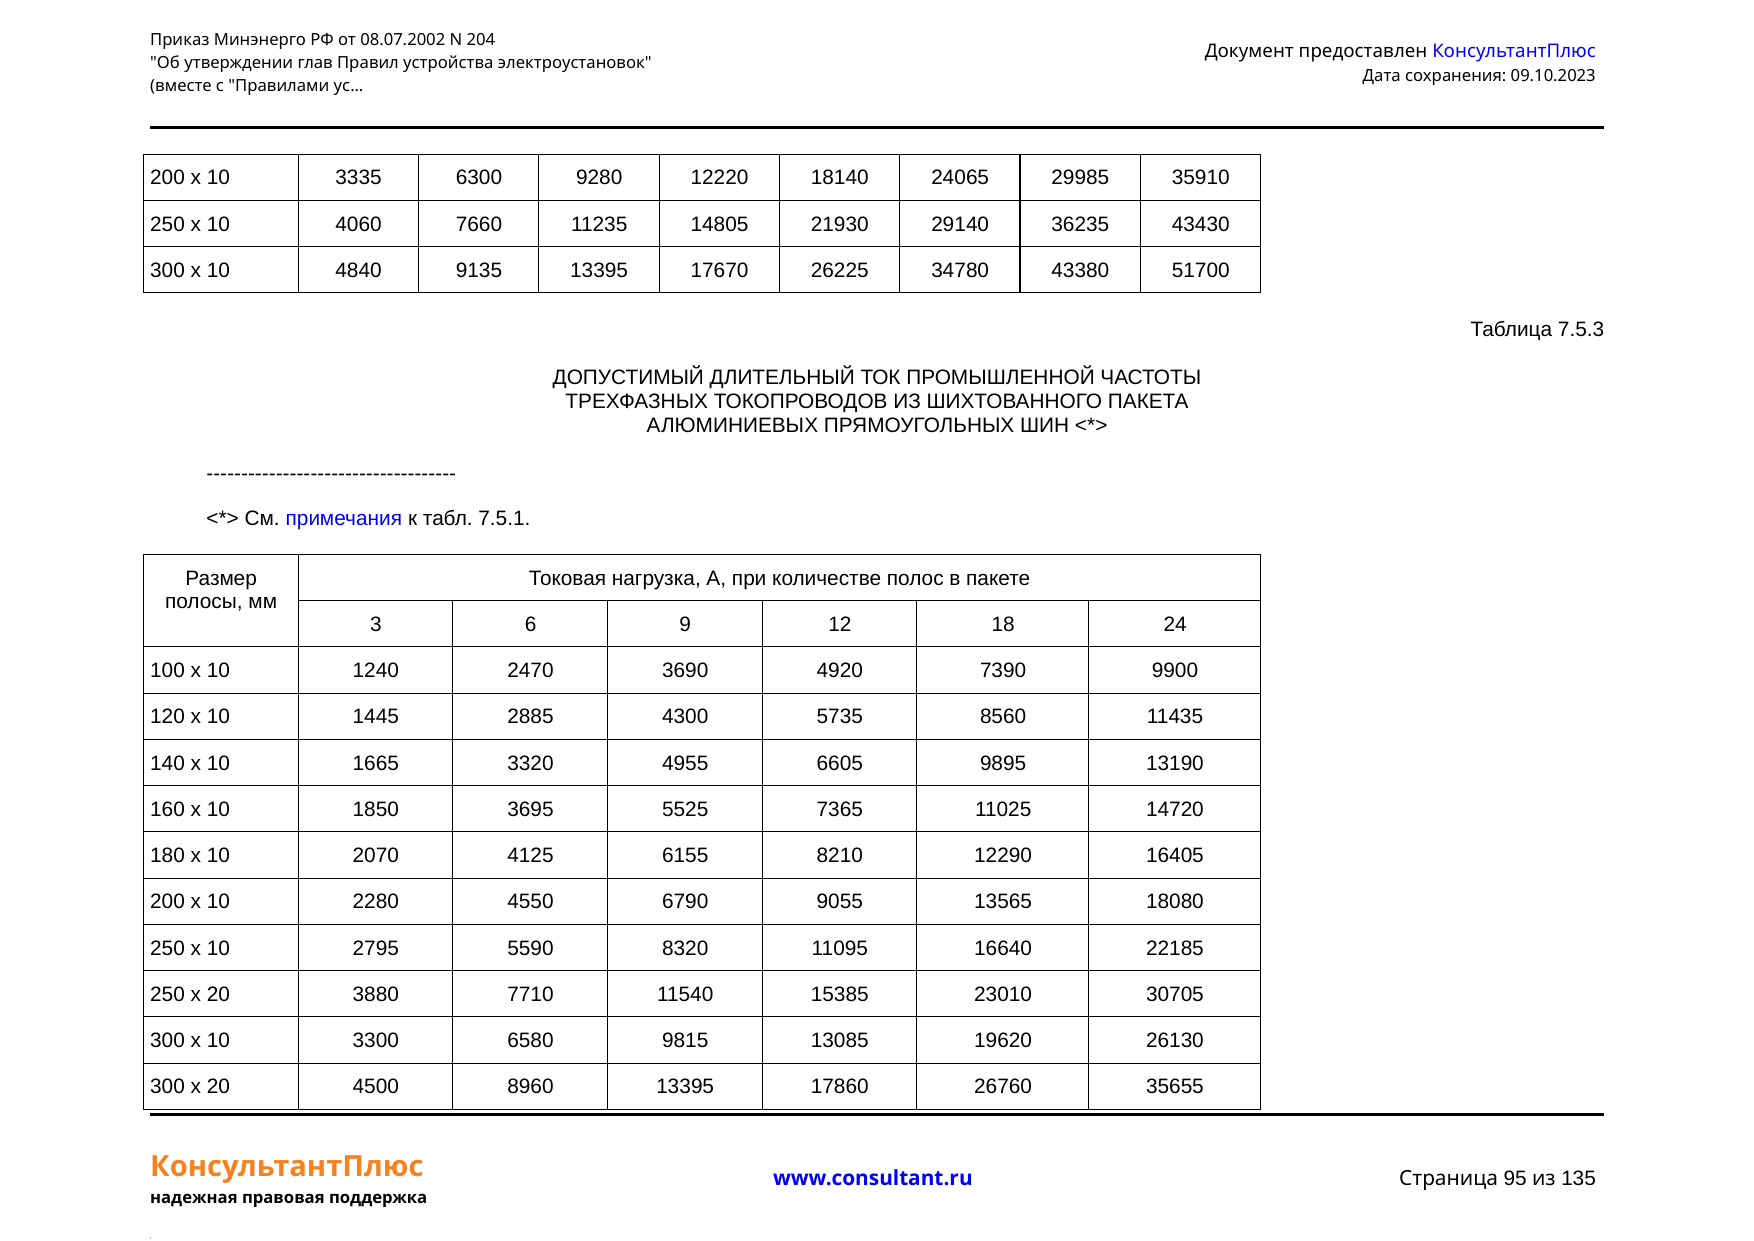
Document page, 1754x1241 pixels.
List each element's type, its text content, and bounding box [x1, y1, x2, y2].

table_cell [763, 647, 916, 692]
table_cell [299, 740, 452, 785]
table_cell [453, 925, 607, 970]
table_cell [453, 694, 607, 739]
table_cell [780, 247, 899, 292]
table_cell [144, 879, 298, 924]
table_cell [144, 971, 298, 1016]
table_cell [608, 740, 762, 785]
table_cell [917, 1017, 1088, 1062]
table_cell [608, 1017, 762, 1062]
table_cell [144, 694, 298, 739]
text АЛЮМИНИЕВЫХ ПРЯМОУГОЛЬНЫХ ШИН <*> [150, 413, 1604, 437]
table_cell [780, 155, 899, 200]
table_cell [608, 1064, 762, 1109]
text Таблица 7.5.3 [150, 317, 1604, 341]
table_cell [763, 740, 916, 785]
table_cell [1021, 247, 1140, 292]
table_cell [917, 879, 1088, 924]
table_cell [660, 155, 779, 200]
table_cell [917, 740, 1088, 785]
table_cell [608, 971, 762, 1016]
text ------------------------------------ [150, 461, 1604, 485]
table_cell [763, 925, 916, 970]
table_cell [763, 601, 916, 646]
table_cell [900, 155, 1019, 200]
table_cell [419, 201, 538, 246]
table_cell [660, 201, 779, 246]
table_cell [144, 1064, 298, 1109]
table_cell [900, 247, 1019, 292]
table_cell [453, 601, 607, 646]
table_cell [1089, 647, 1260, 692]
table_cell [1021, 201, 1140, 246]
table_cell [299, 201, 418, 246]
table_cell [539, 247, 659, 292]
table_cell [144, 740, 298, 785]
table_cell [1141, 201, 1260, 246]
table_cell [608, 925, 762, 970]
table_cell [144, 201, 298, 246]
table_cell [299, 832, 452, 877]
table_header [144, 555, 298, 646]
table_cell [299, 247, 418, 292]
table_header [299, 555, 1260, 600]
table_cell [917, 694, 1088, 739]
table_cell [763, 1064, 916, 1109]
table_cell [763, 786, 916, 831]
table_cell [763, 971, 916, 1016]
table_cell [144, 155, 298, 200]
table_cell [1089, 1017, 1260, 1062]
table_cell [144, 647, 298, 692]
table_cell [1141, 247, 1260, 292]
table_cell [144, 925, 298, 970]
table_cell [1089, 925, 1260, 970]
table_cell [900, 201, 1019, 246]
text ТРЕХФАЗНЫХ ТОКОПРОВОДОВ ИЗ ШИХТОВАННОГО ПАКЕТА [150, 389, 1604, 413]
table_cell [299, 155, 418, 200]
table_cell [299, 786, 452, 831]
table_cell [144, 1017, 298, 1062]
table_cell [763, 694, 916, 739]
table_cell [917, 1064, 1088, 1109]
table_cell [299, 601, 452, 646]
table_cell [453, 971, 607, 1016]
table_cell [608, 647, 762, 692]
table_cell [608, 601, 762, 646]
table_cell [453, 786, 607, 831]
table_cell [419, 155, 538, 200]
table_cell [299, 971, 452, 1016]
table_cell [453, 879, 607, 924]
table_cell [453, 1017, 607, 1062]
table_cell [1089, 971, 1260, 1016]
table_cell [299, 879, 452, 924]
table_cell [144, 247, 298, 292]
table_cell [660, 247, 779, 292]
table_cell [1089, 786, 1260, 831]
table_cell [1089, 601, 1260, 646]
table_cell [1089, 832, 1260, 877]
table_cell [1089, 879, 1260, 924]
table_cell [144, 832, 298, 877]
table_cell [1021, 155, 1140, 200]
text ДОПУСТИМЫЙ ДЛИТЕЛЬНЫЙ ТОК ПРОМЫШЛЕННОЙ ЧАСТОТЫ [150, 365, 1604, 389]
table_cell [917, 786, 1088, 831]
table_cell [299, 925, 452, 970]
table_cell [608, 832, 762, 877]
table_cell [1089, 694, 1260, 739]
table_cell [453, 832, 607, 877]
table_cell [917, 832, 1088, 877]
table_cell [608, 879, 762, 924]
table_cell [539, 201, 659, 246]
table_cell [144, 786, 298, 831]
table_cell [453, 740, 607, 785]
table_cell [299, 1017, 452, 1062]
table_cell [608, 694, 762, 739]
text <*> См. примечания к табл. 7.5.1. [150, 506, 1604, 530]
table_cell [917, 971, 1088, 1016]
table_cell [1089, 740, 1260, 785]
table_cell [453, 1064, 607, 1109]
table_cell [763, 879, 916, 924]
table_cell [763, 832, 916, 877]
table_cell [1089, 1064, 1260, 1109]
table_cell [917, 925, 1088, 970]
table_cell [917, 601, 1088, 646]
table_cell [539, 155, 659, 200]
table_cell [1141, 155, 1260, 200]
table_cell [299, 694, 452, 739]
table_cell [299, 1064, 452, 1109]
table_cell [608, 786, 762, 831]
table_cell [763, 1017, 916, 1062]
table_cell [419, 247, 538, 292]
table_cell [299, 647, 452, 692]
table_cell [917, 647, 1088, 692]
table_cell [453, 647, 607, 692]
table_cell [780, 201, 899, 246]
